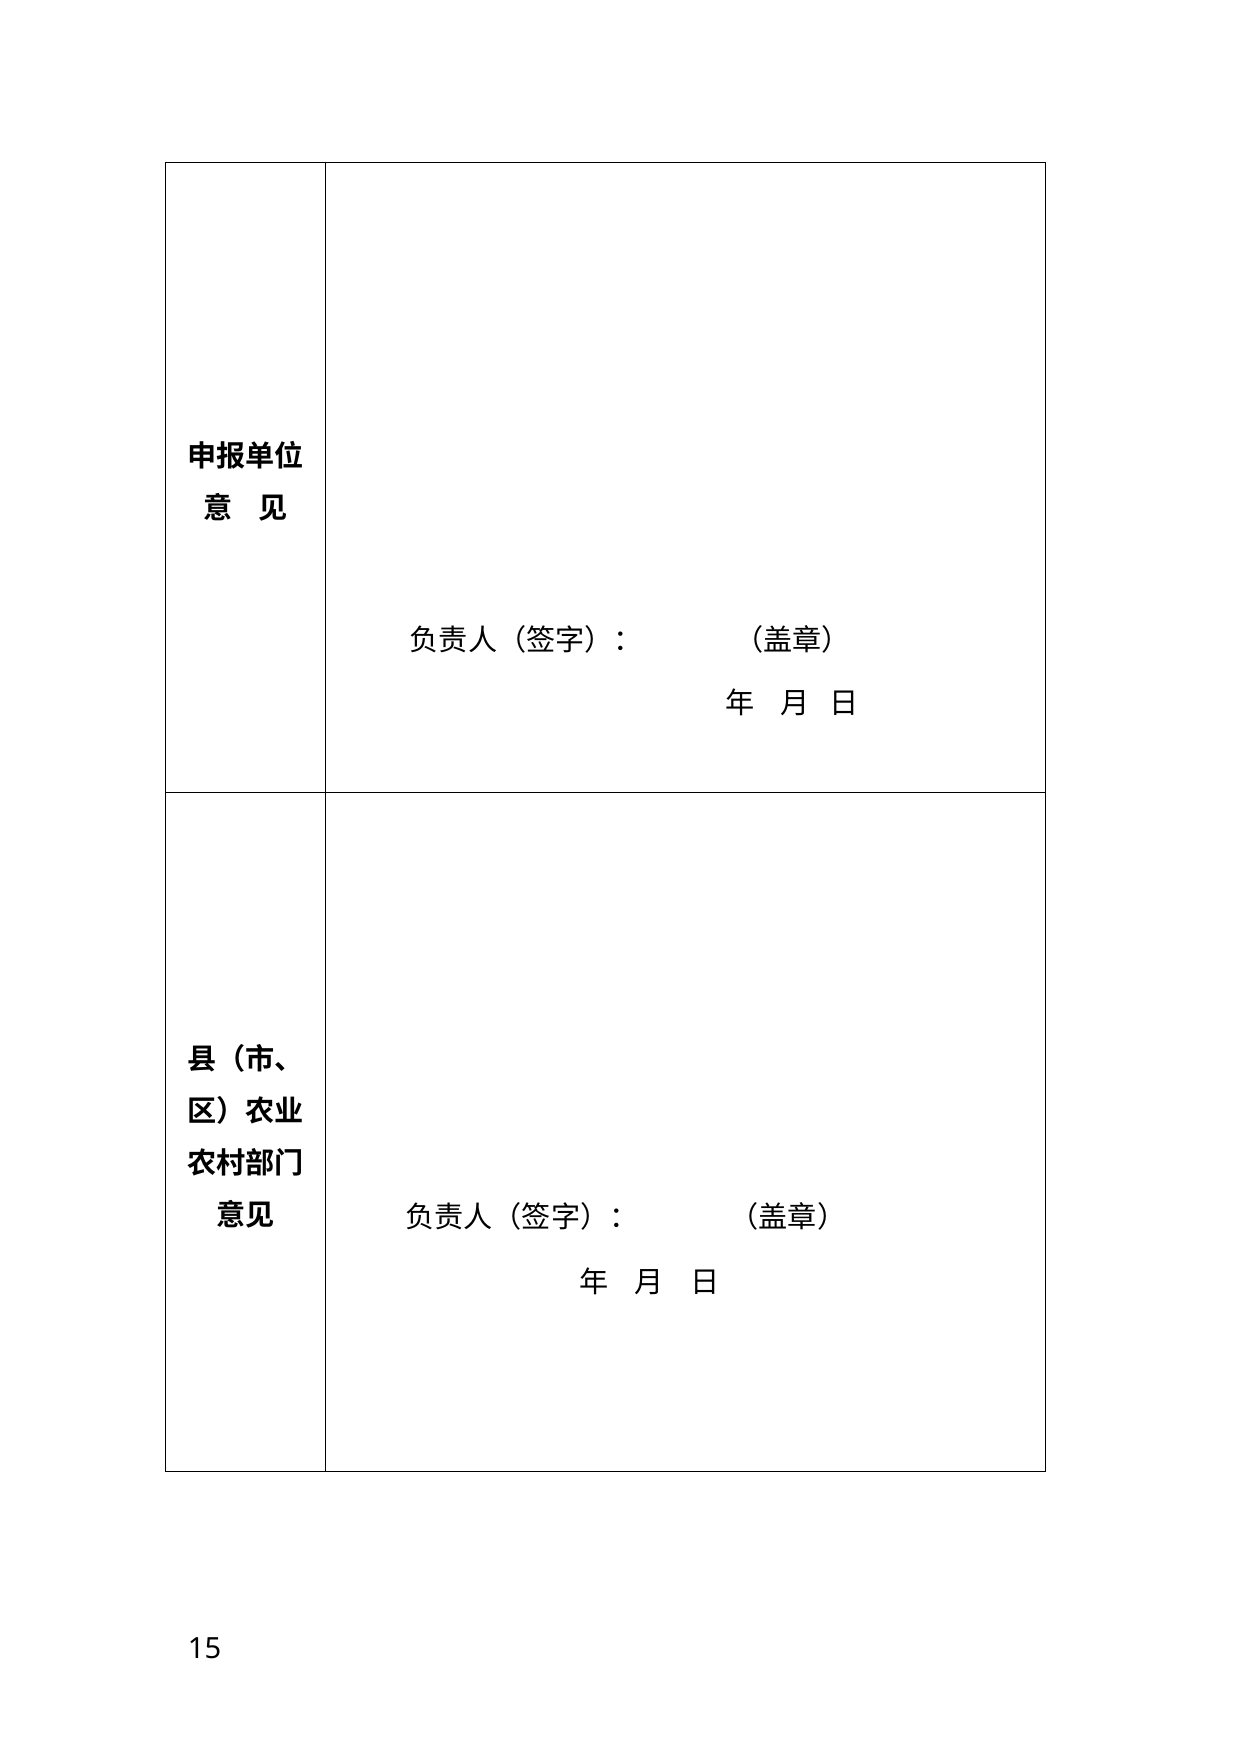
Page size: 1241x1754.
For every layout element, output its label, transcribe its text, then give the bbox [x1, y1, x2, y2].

table_cell 县（市、区）农业农村部门意见 [166, 793, 325, 1471]
table_cell 申报单位 意 见 [166, 163, 325, 792]
table_cell 负责人（签字）： （盖章） 年 月 日 [326, 793, 1045, 1471]
table_cell 负责人（签字）： （盖章） 年 月 日 [326, 163, 1045, 792]
